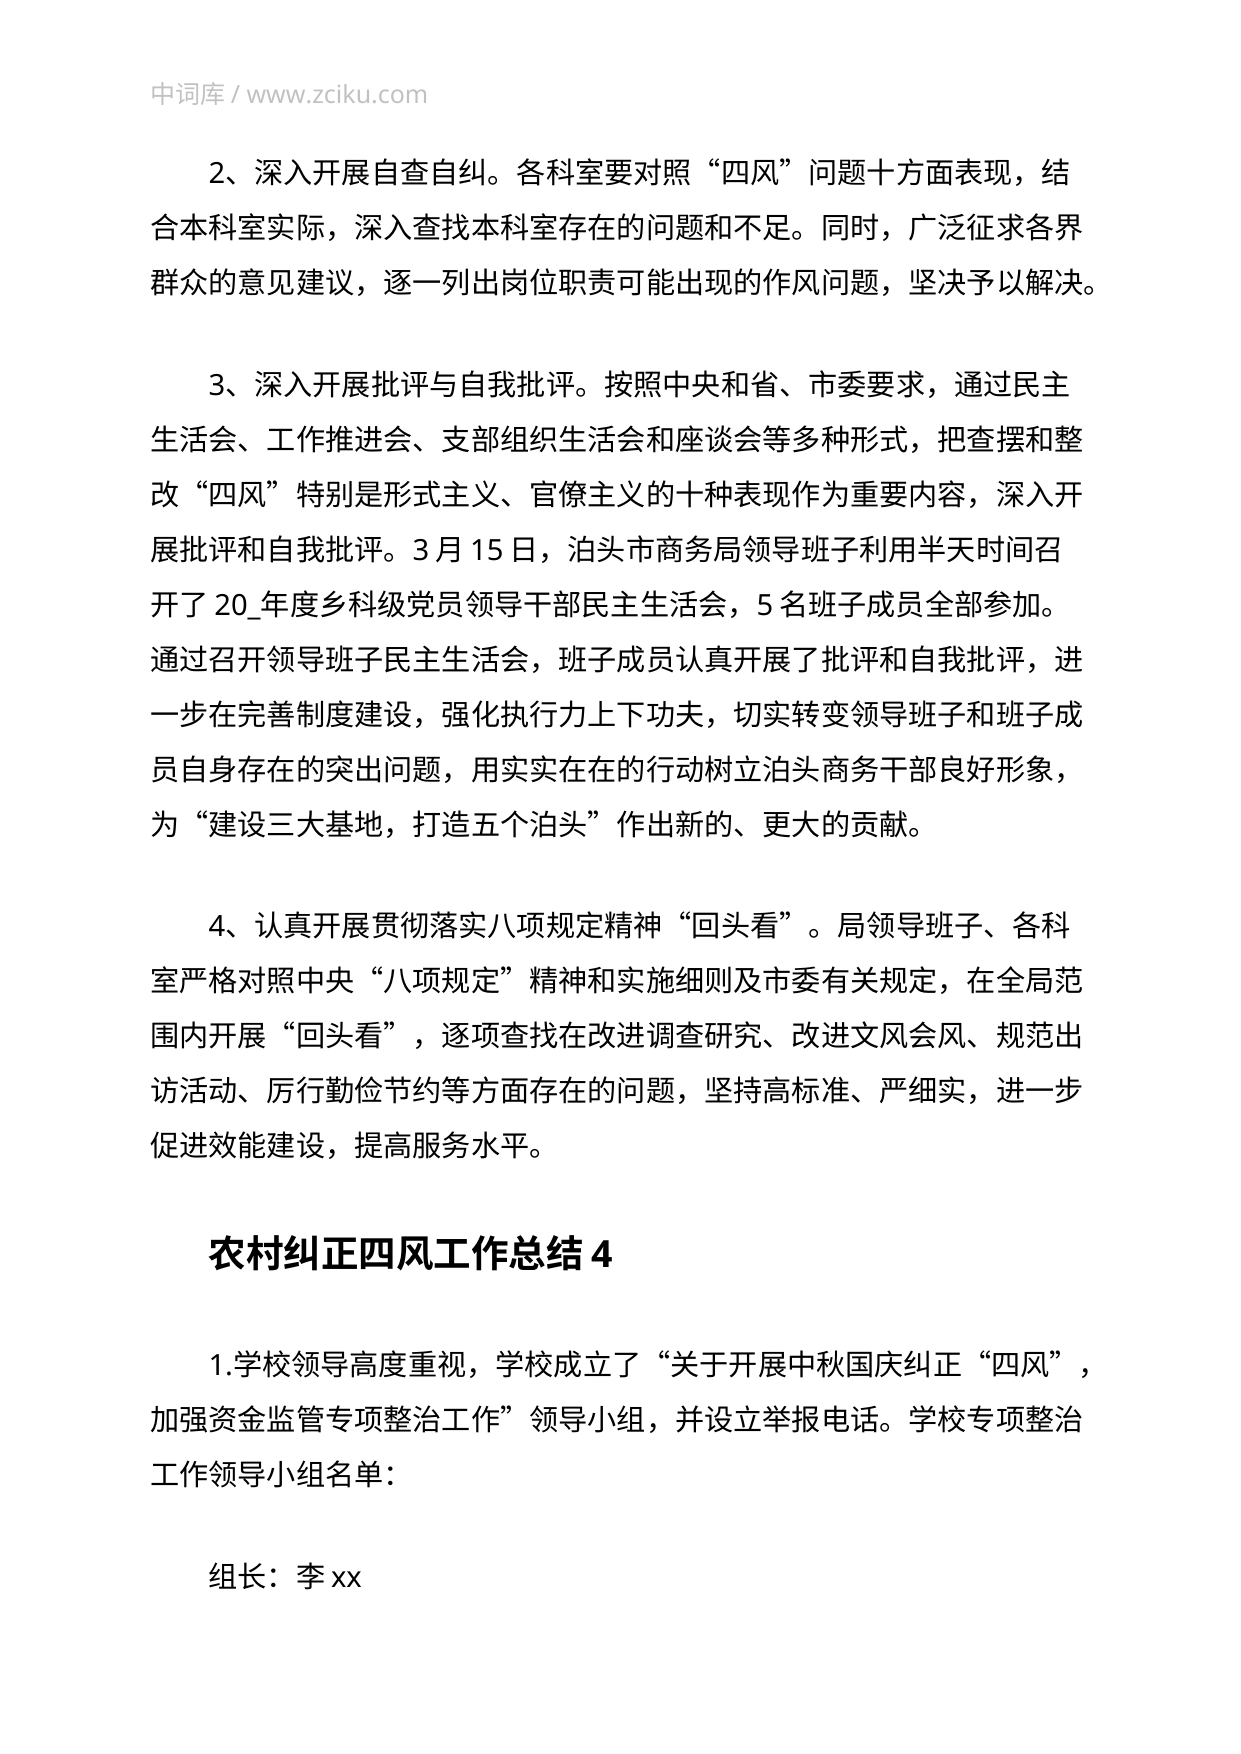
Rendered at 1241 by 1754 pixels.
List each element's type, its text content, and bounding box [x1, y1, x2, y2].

text 组长：李xx [150, 1554, 1090, 1596]
text 4、认真开展贯彻落实八项规定精神“回头看”。局领导班子、各科室严格对照中央“八项规定”精神和实施细则及市委有关规定，在全局范围内开展“回头看”，逐项查找在改进调查研究、改进文风会风、规范出访活动、厉行勤俭节约等方面存在的问题，坚持高标准、严细实，进一步促进效能建设，提高服务水平。 [150, 903, 1090, 1165]
text 农村纠正四风工作总结4 [150, 1224, 1090, 1279]
text 1.学校领导高度重视，学校成立了“关于开展中秋国庆纠正“四风”，加强资金监管专项整治工作”领导小组，并设立举报电话。学校专项整治工作领导小组名单： [150, 1342, 1090, 1494]
text 3、深入开展批评与自我批评。按照中央和省、市委要求，通过民主生活会、工作推进会、支部组织生活会和座谈会等多种形式，把查摆和整改“四风”特别是形式主义、官僚主义的十种表现作为重要内容，深入开展批评和自我批评。3月15日，泊头市商务局领导班子利用半天时间召开了20_年度乡科级党员领导干部民主生活会，5名班子成员全部参加。通过召开领导班子民主生活会，班子成员认真开展了批评和自我批评，进一步在完善制度建设，强化执行力上下功夫，切实转变领导班子和班子成员自身存在的突出问题，用实实在在的行动树立泊头商务干部良好形象，为“建设三大基地，打造五个泊头”作出新的、更大的贡献。 [150, 362, 1090, 843]
text 2、深入开展自查自纠。各科室要对照“四风”问题十方面表现，结合本科室实际，深入查找本科室存在的问题和不足。同时，广泛征求各界群众的意见建议，逐一列出岗位职责可能出现的作风问题，坚决予以解决。 [150, 150, 1090, 302]
